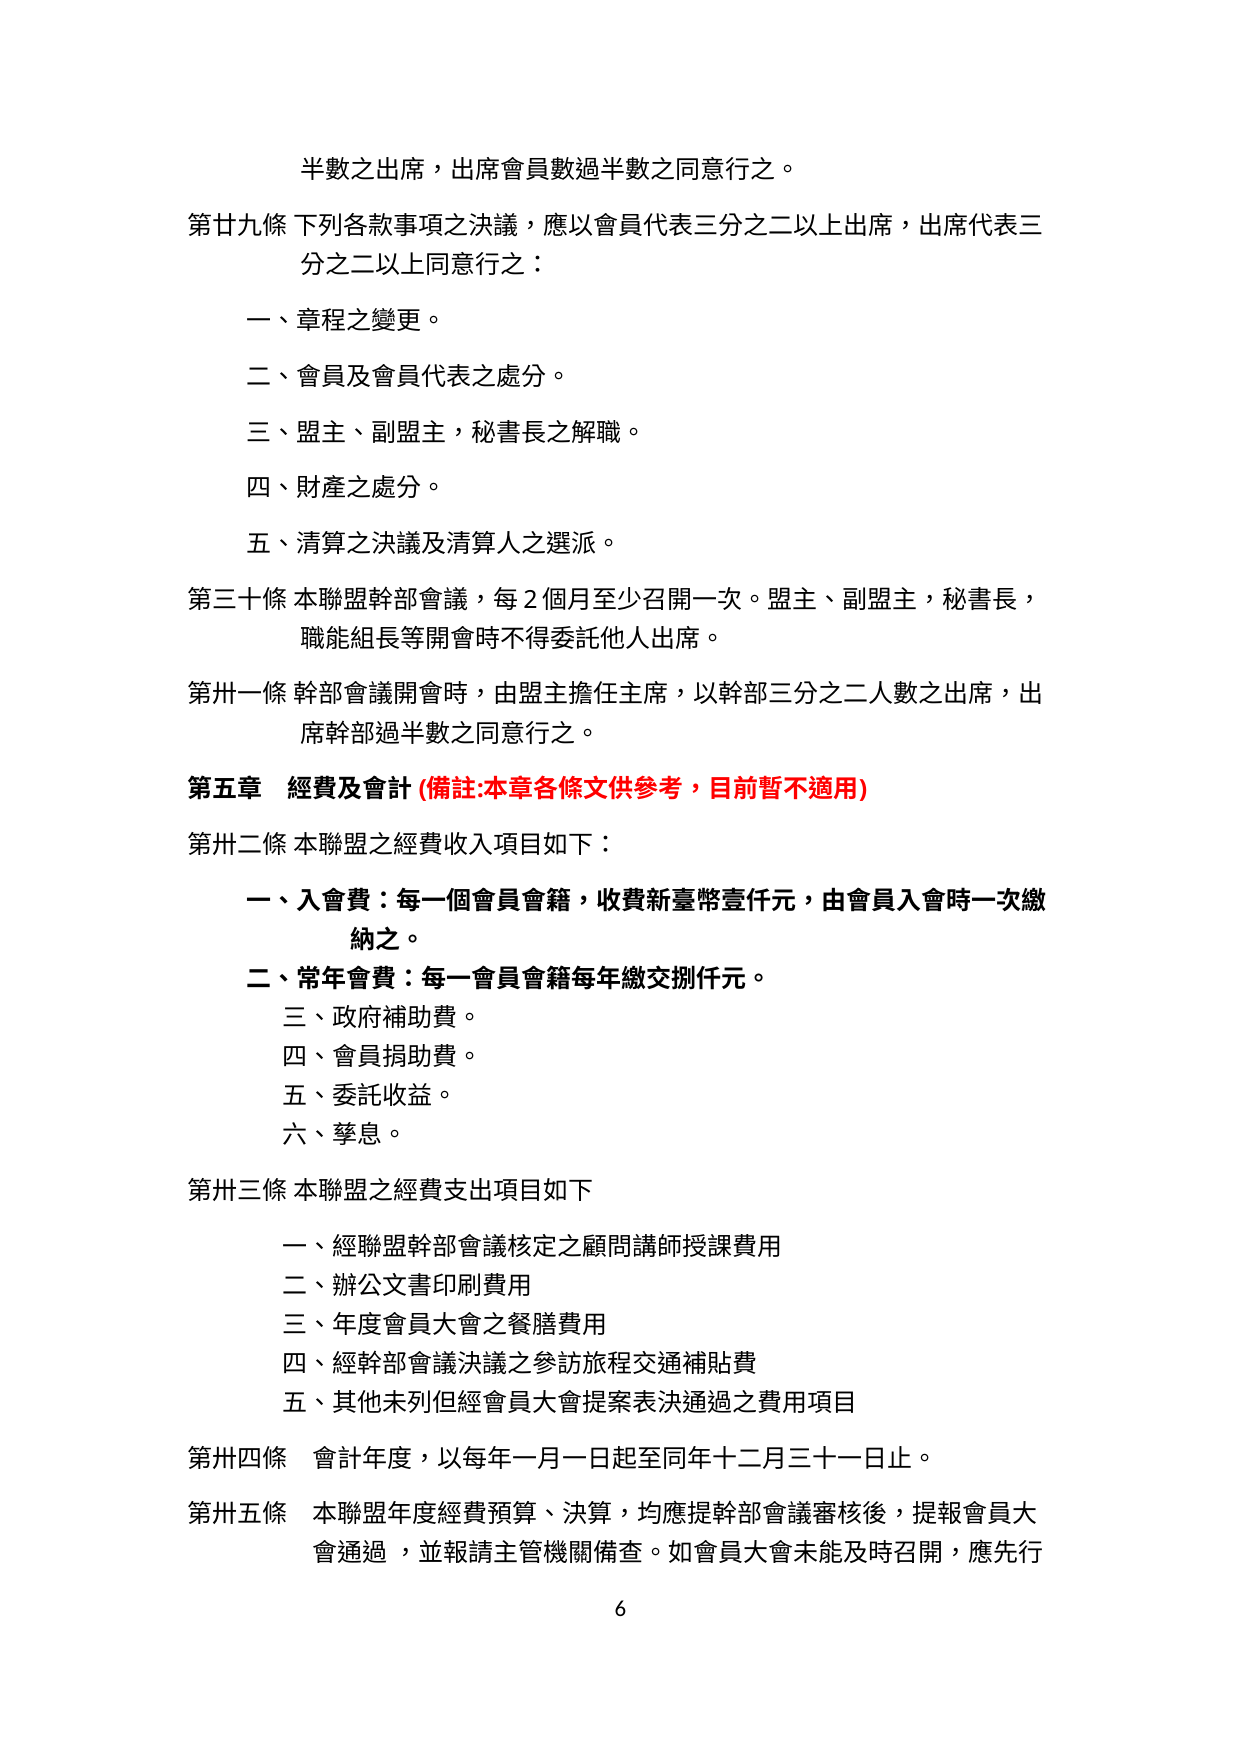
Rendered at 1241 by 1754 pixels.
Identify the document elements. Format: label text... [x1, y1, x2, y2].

text 四、財產之處分。 [187, 468, 1053, 504]
text 第卅三條 本聯盟之經費支出項目如下 [187, 1170, 1053, 1207]
text 第廿九條 下列各款事項之決議，應以會員代表三分之二以上出席，出席代表三分之二以上同意行之： [187, 206, 1053, 281]
list 二、辦公文書印刷費用 [262, 1265, 1053, 1301]
text 第卅一條 幹部會議開會時，由盟主擔任主席，以幹部三分之二人數之出席，出席幹部過半數之同意行之。 [187, 674, 1053, 749]
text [187, 1494, 1053, 1569]
list 五、其他未列但經會員大會提案表決通過之費用項目 [262, 1382, 1053, 1418]
list 二、常年會費：每一會員會籍每年繳交捌仟元。 [187, 958, 1053, 994]
list 一、入會費：每一個會員會籍，收費新臺幣壹仟元，由會員入會時一次繳納之。 [187, 880, 1053, 956]
text 第卅四條 會計年度，以每年一月一日起至同年十二月三十一日止。 [187, 1438, 1053, 1474]
list 一、經聯盟幹部會議核定之顧問講師授課費用 [262, 1226, 1053, 1262]
list 四、會員捐助費。 [262, 1036, 1053, 1073]
text 三、盟主、副盟主，秘書長之解職。 [187, 412, 1053, 448]
text 五、清算之決議及清算人之選派。 [187, 523, 1053, 560]
text 一、章程之變更。 [187, 301, 1053, 337]
list 六、孳息。 [262, 1114, 1053, 1151]
list 四、經幹部會議決議之參訪旅程交通補貼費 [262, 1343, 1053, 1379]
list 五、委託收益。 [262, 1076, 1053, 1112]
text 第三十條 本聯盟幹部會議，每2個月至少召開一次。盟主、副盟主，秘書長，職能組長等開會時不得委託他人出席。 [187, 579, 1053, 654]
text 二、會員及會員代表之處分。 [187, 356, 1053, 392]
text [187, 150, 1053, 186]
text 第五章 經費及會計 (備註:本章各條文供參考，目前暫不適用) [187, 769, 1053, 805]
text 第卅二條 本聯盟之經費收入項目如下： [187, 824, 1053, 861]
list 三、政府補助費。 [262, 997, 1053, 1034]
list 三、年度會員大會之餐膳費用 [262, 1304, 1053, 1340]
